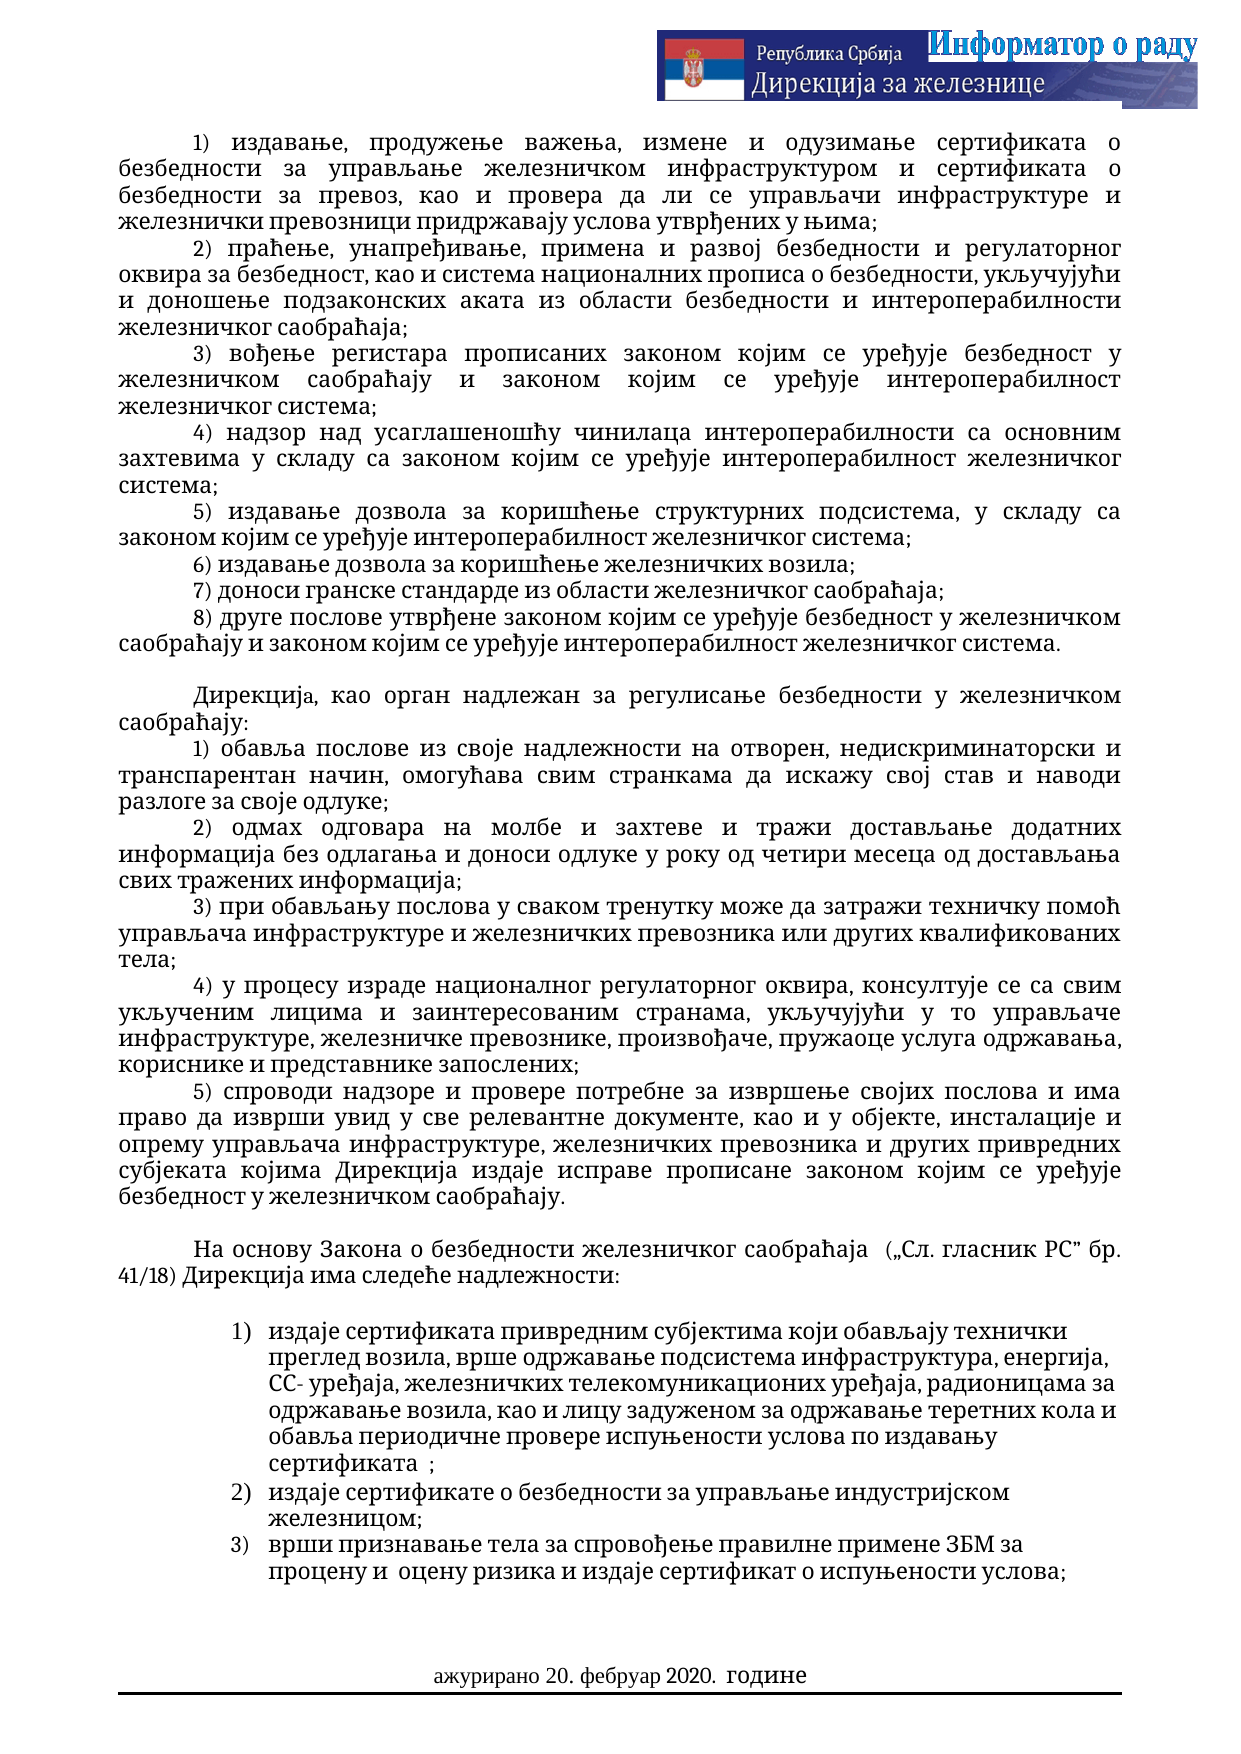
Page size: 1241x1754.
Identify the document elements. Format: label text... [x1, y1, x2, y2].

text 1) издавање, продужење важења, измене и одузимање сертификата о безбедности за управљање железничком инфраструктуром и сертификата о безбедности за превоз, као и провера да ли се управљачи инфраструктуре и железнички превозници придржавају услова утврђених у њима; [118, 130, 1122, 235]
text 2) праћење, унапређивање, примена и развој безбедности и регулаторног оквира за безбедност, као и система националних прописа о безбедности, укључујући и доношење подзаконских аката из области безбедности и интероперабилности железничког саобраћаја; [118, 235, 1122, 341]
picture [657, 30, 1198, 109]
text Дирекцијa, као орган надлежан за регулисање безбедности у железничком саобраћају: [118, 683, 1122, 736]
picture [937, 30, 943, 44]
text 5) спроводи надзоре и провере потребне за извршење својих послова и има право да изврши увид у све релевантне документе, као и у објекте, инсталације и опрему управљача инфраструктуре, железничких превозника и других привредних субјеката којима Дирекција издаје исправе прописане законом којим се уређује безбедност у железничком саобраћају. [118, 1079, 1122, 1210]
text 1) обавља послове из своје надлежности на отворен, недискриминаторски и транспарентан начин, омогућава свим странкама да искажу свој став и наводи разлоге за своје одлуке; [118, 736, 1122, 815]
text 4) у процесу израде националног регулаторног оквира, консултује се са свим укљученим лицима и заинтересованим странама, укључујући у то управљаче инфраструктуре, железничке превознике, произвођаче, пружаоце услуга одржавања, кориснике и представнике запослених; [118, 973, 1122, 1079]
text 4) надзор над усаглашеношћу чинилаца интероперабилности са основним захтевима у складу са законом којим се уређује интероперабилност железничког система; [118, 420, 1122, 499]
text 8) друге послове утврђене законом којим се уређује безбедност у железничком саобраћају и законом којим се уређује интероперабилност железничког система. [118, 604, 1122, 657]
list врши признавање тела за спровођење правилне примене ЗБМ за процену и оцену ризика и издаје сертификат о испуњености услова; [231, 1532, 1122, 1585]
list издаје сертификата привредним субјектима који обављају технички преглед возила, врше одржавање подсистема инфраструктура, енергија, СС- уређаја, железничких телекомуникационих уређаја, радионицама за одржавање возила, као и лицу задуженом за одржавање теретних кола и обавља периодичне провере испуњености услова по издавању сертификата ; [231, 1316, 1122, 1477]
text 3) вођење регистара прописаних законом којим се уређује безбедност у железничком саобраћају и законом којим се уређује интероперабилност железничког система; [118, 341, 1122, 420]
text 7) доноси гранске стандарде из области железничког саобраћаја; [118, 578, 1122, 604]
text На основу Закона о безбедности железничког саобраћаја („Сл. гласник РС” бр. 41/18) Дирекција има следеће надлежности: [118, 1237, 1122, 1289]
text 6) издавање дозвола за коришћење железничких возила; [118, 552, 1122, 578]
list издаје сертификате о безбедности за управљање индустријском железницом; [231, 1477, 1122, 1532]
text 3) при обављању послова у сваком тренутку може да затражи техничку помоћ управљача инфраструктуре и железничких превозника или других квалификованих тела; [118, 894, 1122, 973]
text 2) одмах одговара на молбе и захтеве и тражи достављање додатних информација без одлагања и доноси одлуке у року од четири месеца од достављања свих тражених информација; [118, 815, 1122, 894]
text 5) издавање дозвола за коришћење структурних подсистема, у складу са законом којим се уређује интероперабилност железничког система; [118, 499, 1122, 552]
